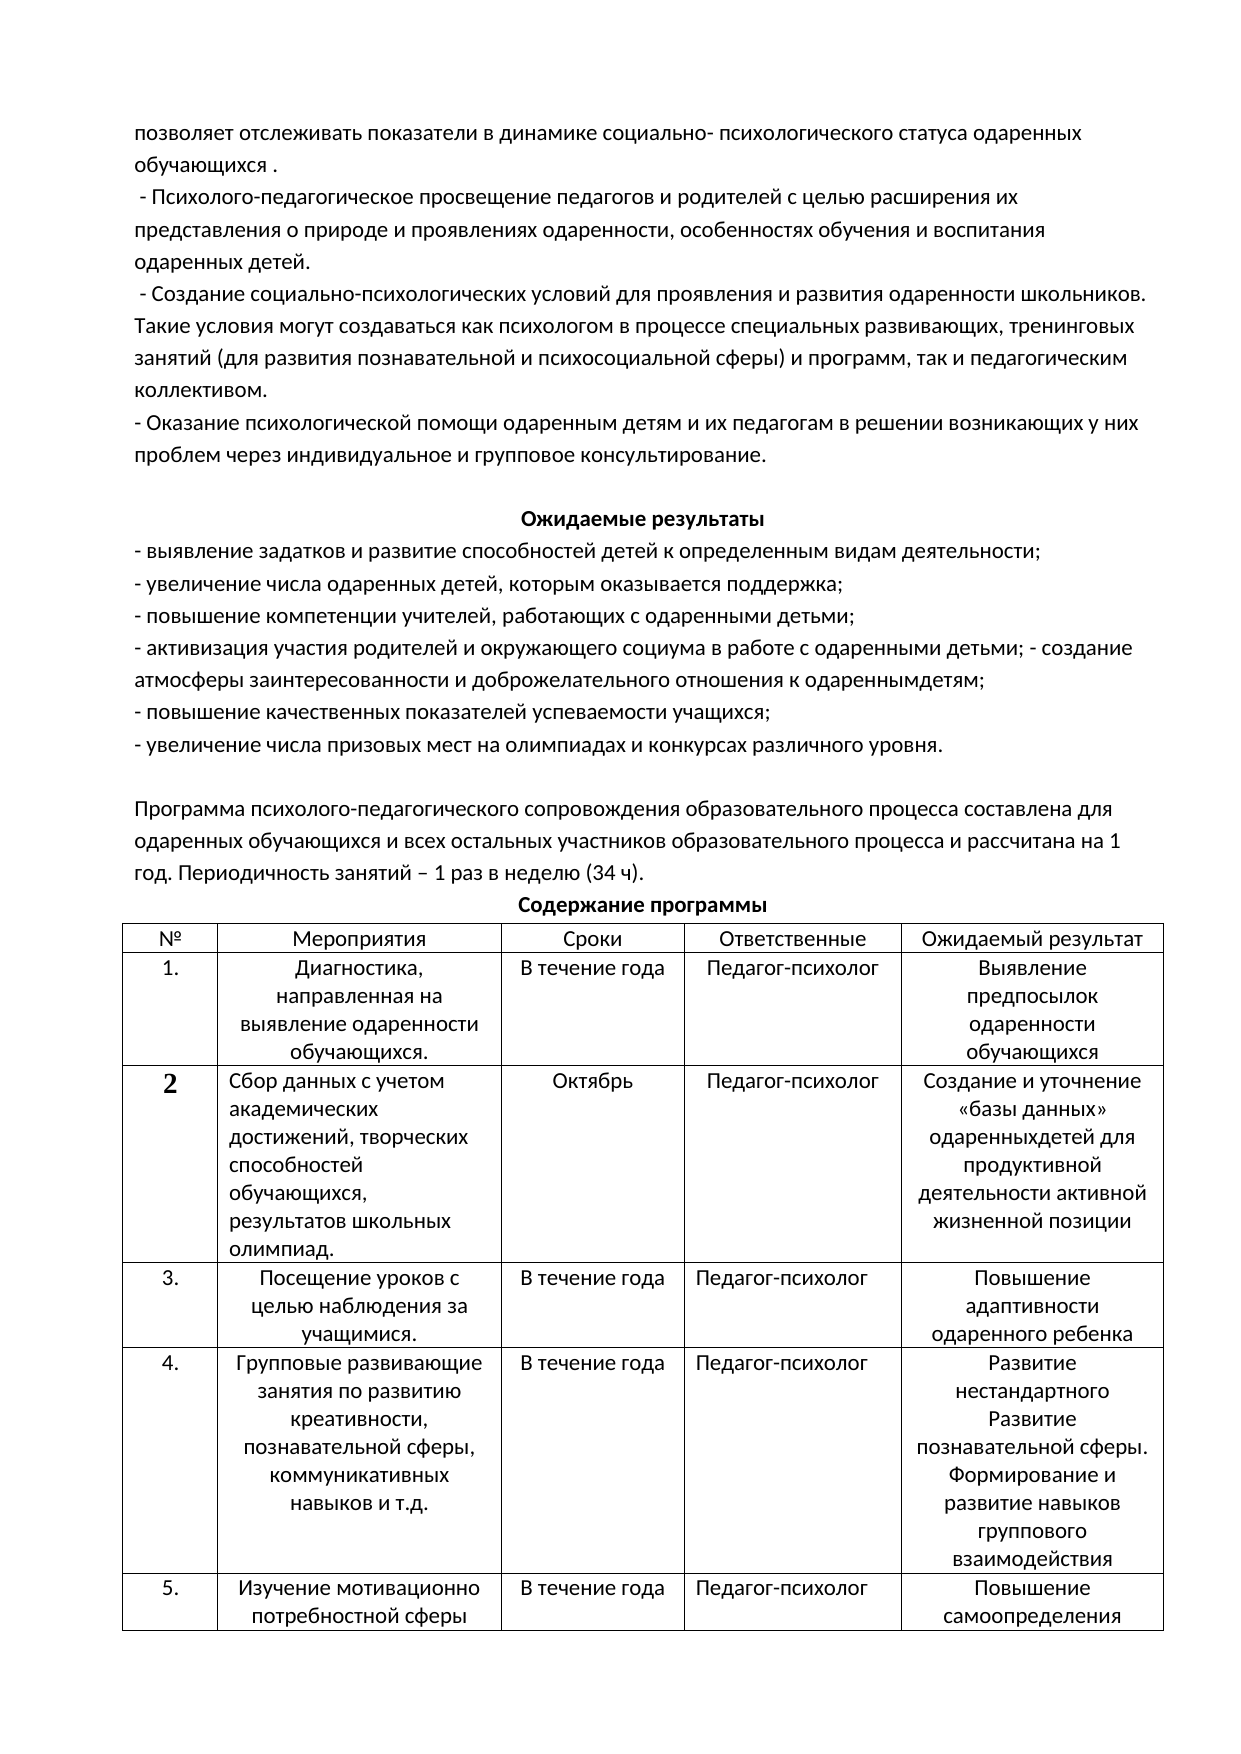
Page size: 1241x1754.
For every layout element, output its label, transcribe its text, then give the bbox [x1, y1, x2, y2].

table_cell Педагог-психолог [685, 1263, 901, 1347]
table_cell Выявление предпосылок одаренности обучающихся [902, 953, 1163, 1065]
table_cell Создание и уточнение «базы данных» одаренныхдетей для продуктивной деятельности активной жизненной позиции [902, 1066, 1163, 1262]
table_header Мероприятия [218, 924, 501, 952]
list - повышение компетенции учителей, работающих с одаренными детьми; [134, 601, 1152, 629]
table_header № [123, 924, 217, 952]
table_cell В течение года [502, 953, 684, 1065]
table_cell Педагог-психолог [685, 953, 901, 1065]
table_cell Октябрь [502, 1066, 684, 1262]
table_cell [902, 1574, 1163, 1629]
list - Оказание психологической помощи одаренным детям и их педагогам в решении возникающих у них проблем через индивидуальное и групповое консультирование. [134, 408, 1152, 468]
list Содержание программы [134, 891, 1152, 919]
table_cell Педагог-психолог [685, 1574, 901, 1629]
table_cell 3. [123, 1263, 217, 1347]
table_cell В течение года [502, 1348, 684, 1572]
table_header Ожидаемый результат [902, 924, 1163, 952]
table_cell Групповые развивающие занятия по развитию креативности, познавательной сферы, коммуникативных навыков и т.д. [218, 1348, 501, 1572]
list - активизация участия родителей и окружающего социума в работе с одаренными детьми; - создание атмосферы заинтересованности и доброжелательного отношения к одареннымдетям; [134, 633, 1152, 693]
table_cell В течение года [502, 1263, 684, 1347]
list - выявление задатков и развитие способностей детей к определенным видам деятельности; [134, 537, 1152, 564]
table_cell 4. [123, 1348, 217, 1572]
table_cell Педагог-психолог [685, 1066, 901, 1262]
table_cell Диагностика, направленная на выявление одаренности обучающихся. [218, 953, 501, 1065]
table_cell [218, 1574, 501, 1629]
list - повышение качественных показателей успеваемости учащихся; [134, 697, 1152, 726]
table_cell В течение года [502, 1574, 684, 1629]
table_cell Педагог-психолог [685, 1348, 901, 1572]
list - увеличение числа одаренных детей, которым оказывается поддержка; [134, 569, 1152, 597]
table_cell Посещение уроков с целью наблюдения за учащимися. [218, 1263, 501, 1347]
list Программа психолого-педагогического сопровождения образовательного процесса составлена для одаренных обучающихся и всех остальных участников образовательного процесса и рассчитана на 1 год. Периодичность занятий – 1 раз в неделю (34 ч). [134, 794, 1152, 886]
list - Создание социально-психологических условий для проявления и развития одаренности школьников. Такие условия могут создаваться как психологом в процессе специальных развивающих, тренинговых занятий (для развития познавательной и психосоциальной сферы) и программ, так и педагогическим коллективом. [134, 279, 1152, 404]
list - Психолого-педагогическое просвещение педагогов и родителей с целью расширения их представления о природе и проявлениях одаренности, особенностях обучения и воспитания одаренных детей. [134, 182, 1152, 275]
list - увеличение числа призовых мест на олимпиадах и конкурсах различного уровня. [134, 730, 1152, 758]
table_header Сроки [502, 924, 684, 952]
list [134, 118, 1152, 178]
table_cell Сбор данных с учетом академических достижений, творческих способностей обучающихся, результатов школьных олимпиад. [218, 1066, 501, 1262]
list Ожидаемые результаты [134, 504, 1152, 532]
table_cell Развитие нестандартного Развитие познавательной сферы. Формирование и развитие навыков группового взаимодействия [902, 1348, 1163, 1572]
table_cell 5. [123, 1574, 217, 1629]
table_header Ответственные [685, 924, 901, 952]
table_cell Повышение адаптивности одаренного ребенка [902, 1263, 1163, 1347]
table_cell 2 [123, 1066, 217, 1262]
table_cell 1. [123, 953, 217, 1065]
